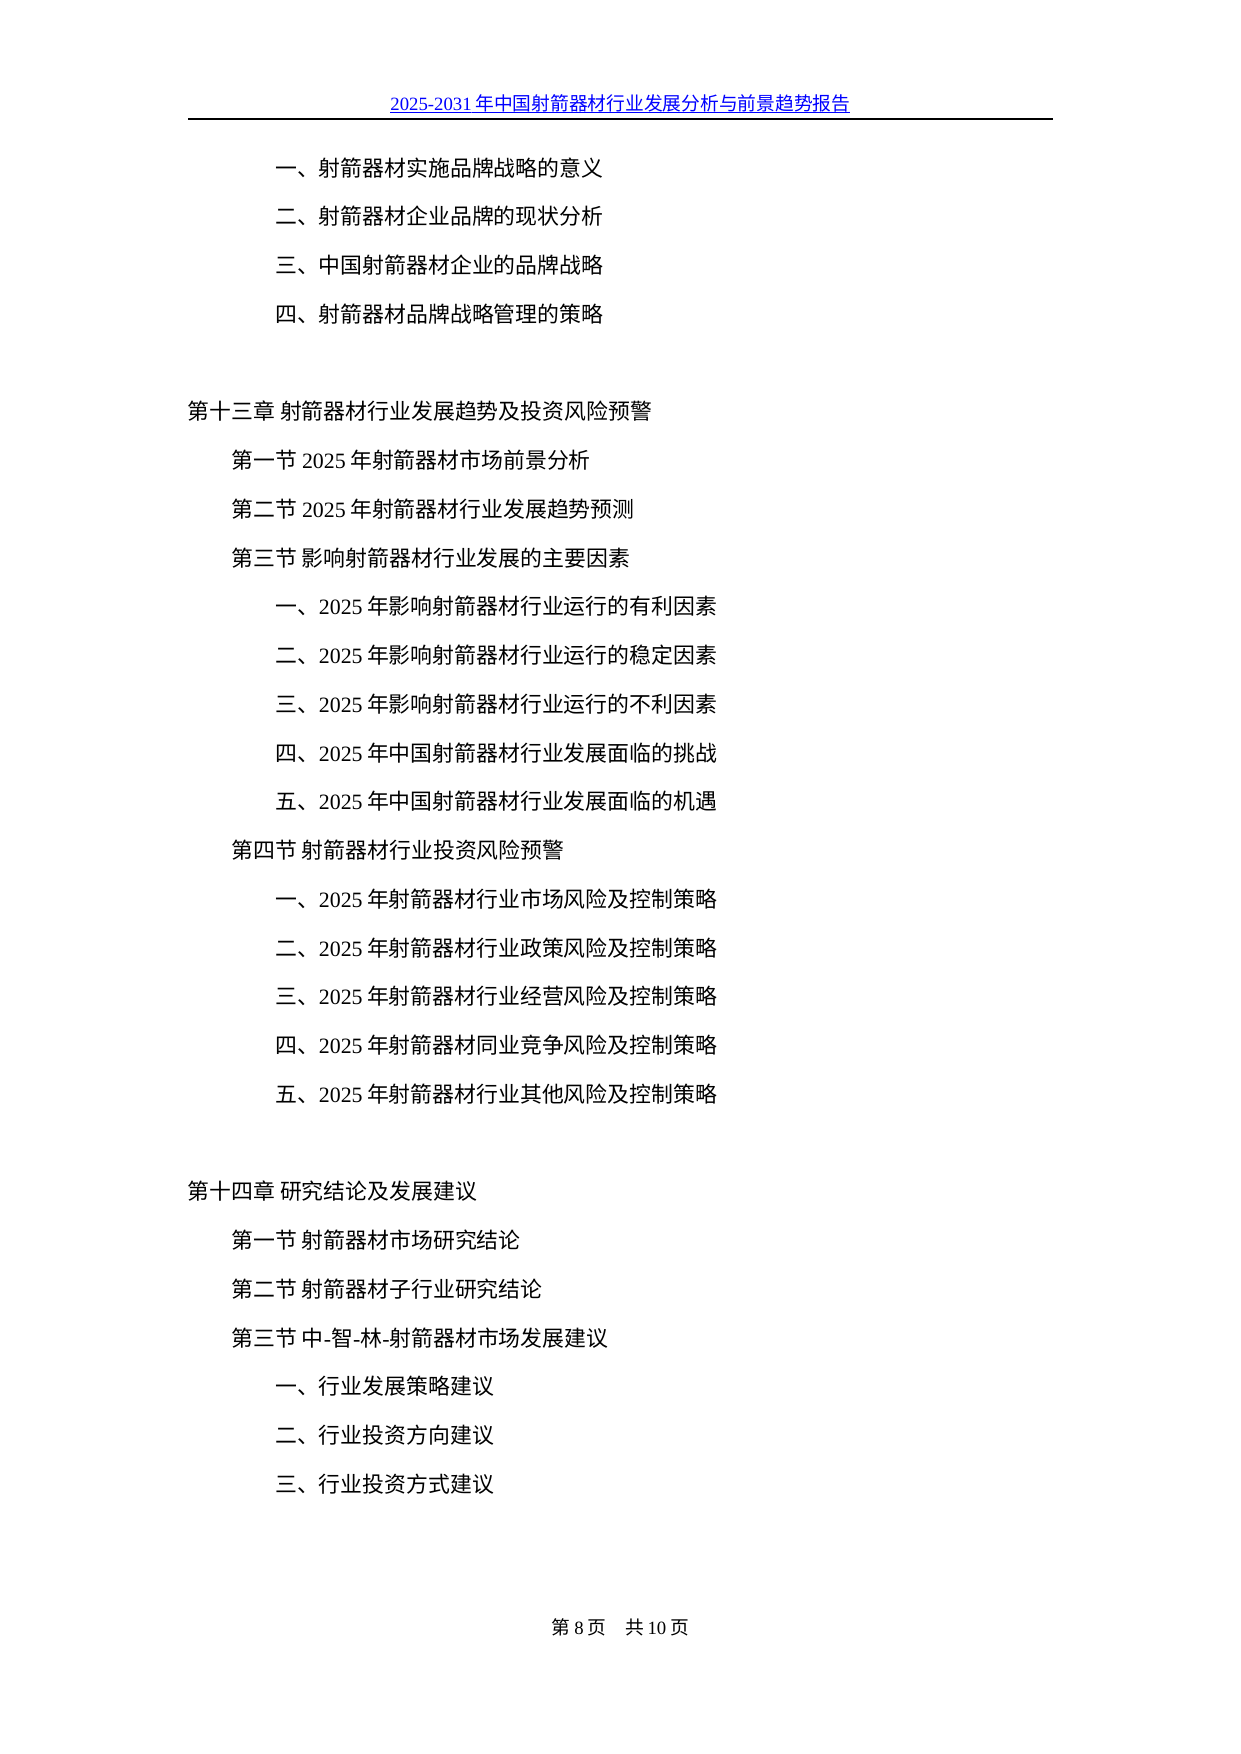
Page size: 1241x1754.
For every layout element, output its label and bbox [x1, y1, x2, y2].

text [187, 150, 1053, 1499]
